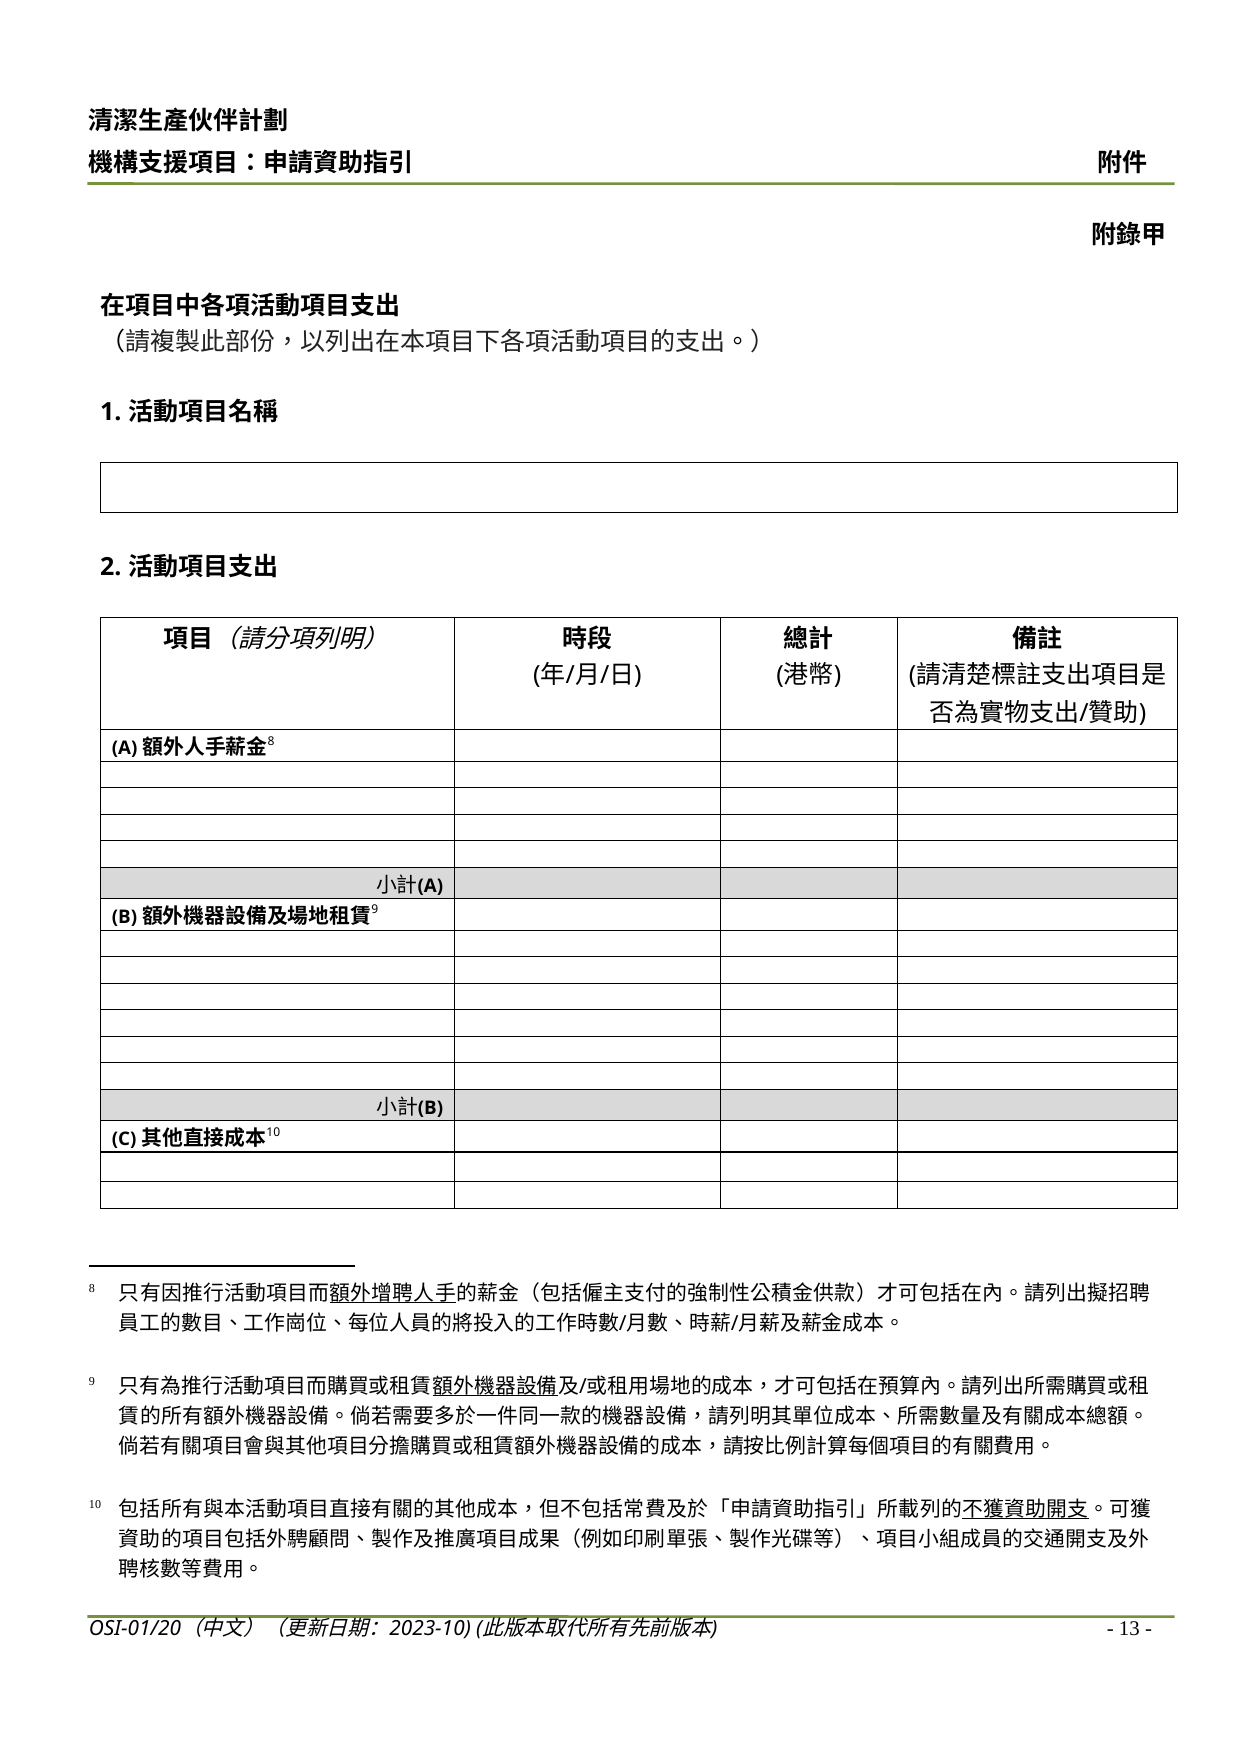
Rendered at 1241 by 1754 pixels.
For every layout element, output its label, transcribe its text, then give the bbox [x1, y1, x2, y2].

table_header 附錄甲 在項目中各項活動項目支出 （請複製此部份，以列出在本項目下各項活動項目的支出。） 1. 活動項目名稱 2. 活動項目支出 在活動項目中擬訂預算支出的依據 （請在前項2的支出表，就預算內的每個支出項目，申述將其列入預算的充份理由，例如：研討會場地租金，每場$2,000 x 5場研討會。如申請機構未能遵照《清潔生產伙伴計劃 – 機構支援項目：資助申請指引》所載列的公開採購程序請提供有關合理解釋。） 額外人手薪金 額外機器設備（請說明申請機構內有否類似的機器設備可供使用。如有的話，請說明現有機器不能提供此活動項目使用的原因。） 場地租金（請列出地區、樓層面積及租用場地所需時間。） 其他直接成本（活動項目如需向外聘用顧問，請列出理據及預計費用。） [89, 215, 1178, 1208]
